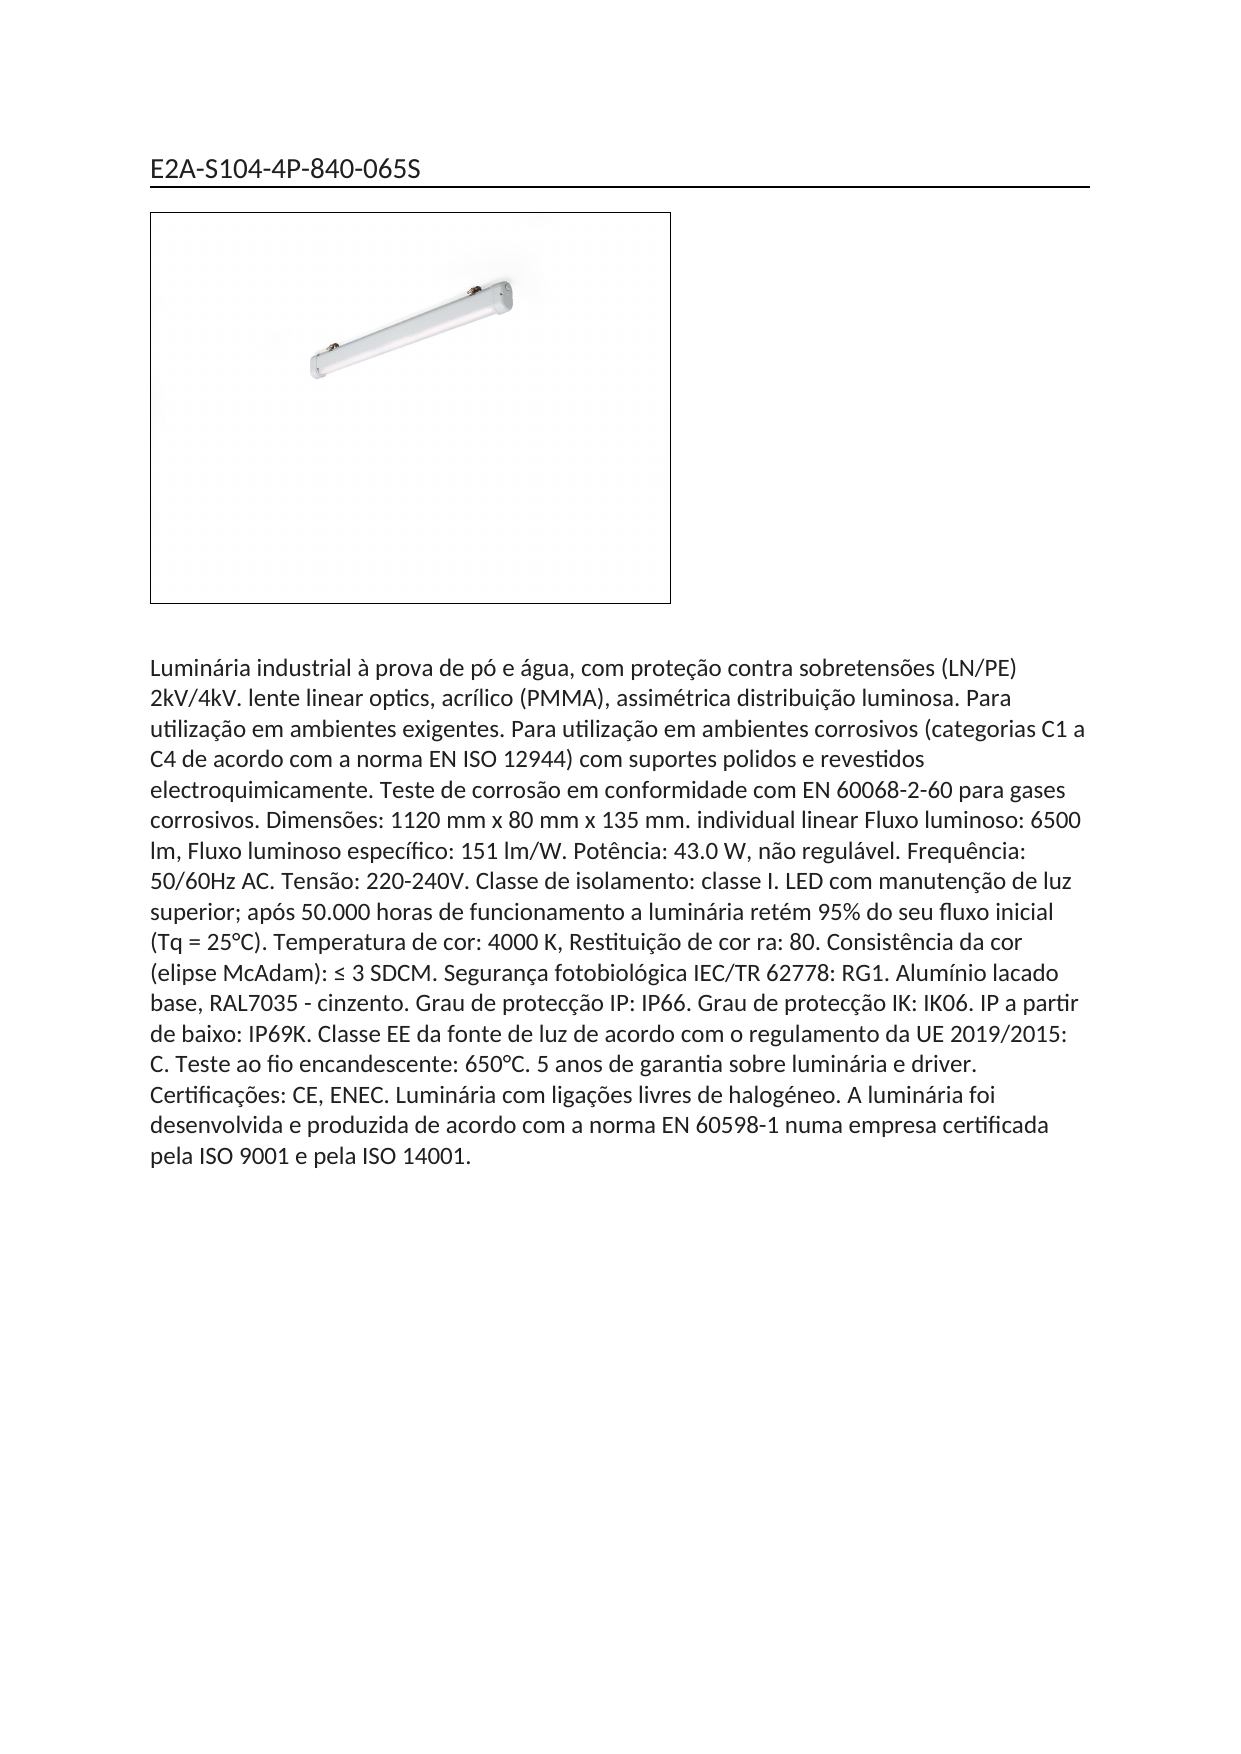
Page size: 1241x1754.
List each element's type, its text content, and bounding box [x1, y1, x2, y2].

picture [151, 213, 670, 603]
text E2A-S104-4P-840-065S [150, 150, 1090, 186]
text Luminária industrial à prova de pó e água, com proteção contra sobretensões (LN/PE) 2kV/4kV. lente linear optics, acrílico (PMMA), assimétrica distribuição luminosa. Para utilização em ambientes exigentes. Para utilização em ambientes corrosivos (categorias C1 a C4 de acordo com a norma EN ISO 12944) com suportes polidos e revestidos electroquimicamente. Teste de corrosão em conformidade com EN 60068-2-60 para gases corrosivos. Dimensões: 1120 mm x 80 mm x 135 mm. individual linear Fluxo luminoso: 6500 lm, Fluxo luminoso específico: 151 lm/W. Potência: 43.0 W, não regulável. Frequência: 50/60Hz AC. Tensão: 220-240V. Classe de isolamento: classe I. LED com manutenção de luz superior; após 50.000 horas de funcionamento a luminária retém 95% do seu fluxo inicial (Tq = 25°C). Temperatura de cor: 4000 K, Restituição de cor ra: 80. Consistência da cor (elipse McAdam): ≤ 3 SDCM. Segurança fotobiológica IEC/TR 62778: RG1. Alumínio lacado base, RAL7035 - cinzento. Grau de protecção IP: IP66. Grau de protecção IK: IK06. IP a partir de baixo: IP69K. Classe EE da fonte de luz de acordo com o regulamento da UE 2019/2015: C. Teste ao fio encandescente: 650°C. 5 anos de garantia sobre luminária e driver. Certificações: CE, ENEC. Luminária com ligações livres de halogéneo. A luminária foi desenvolvida e produzida de acordo com a norma EN 60598-1 numa empresa certificada pela ISO 9001 e pela ISO 14001. [150, 652, 1090, 1171]
